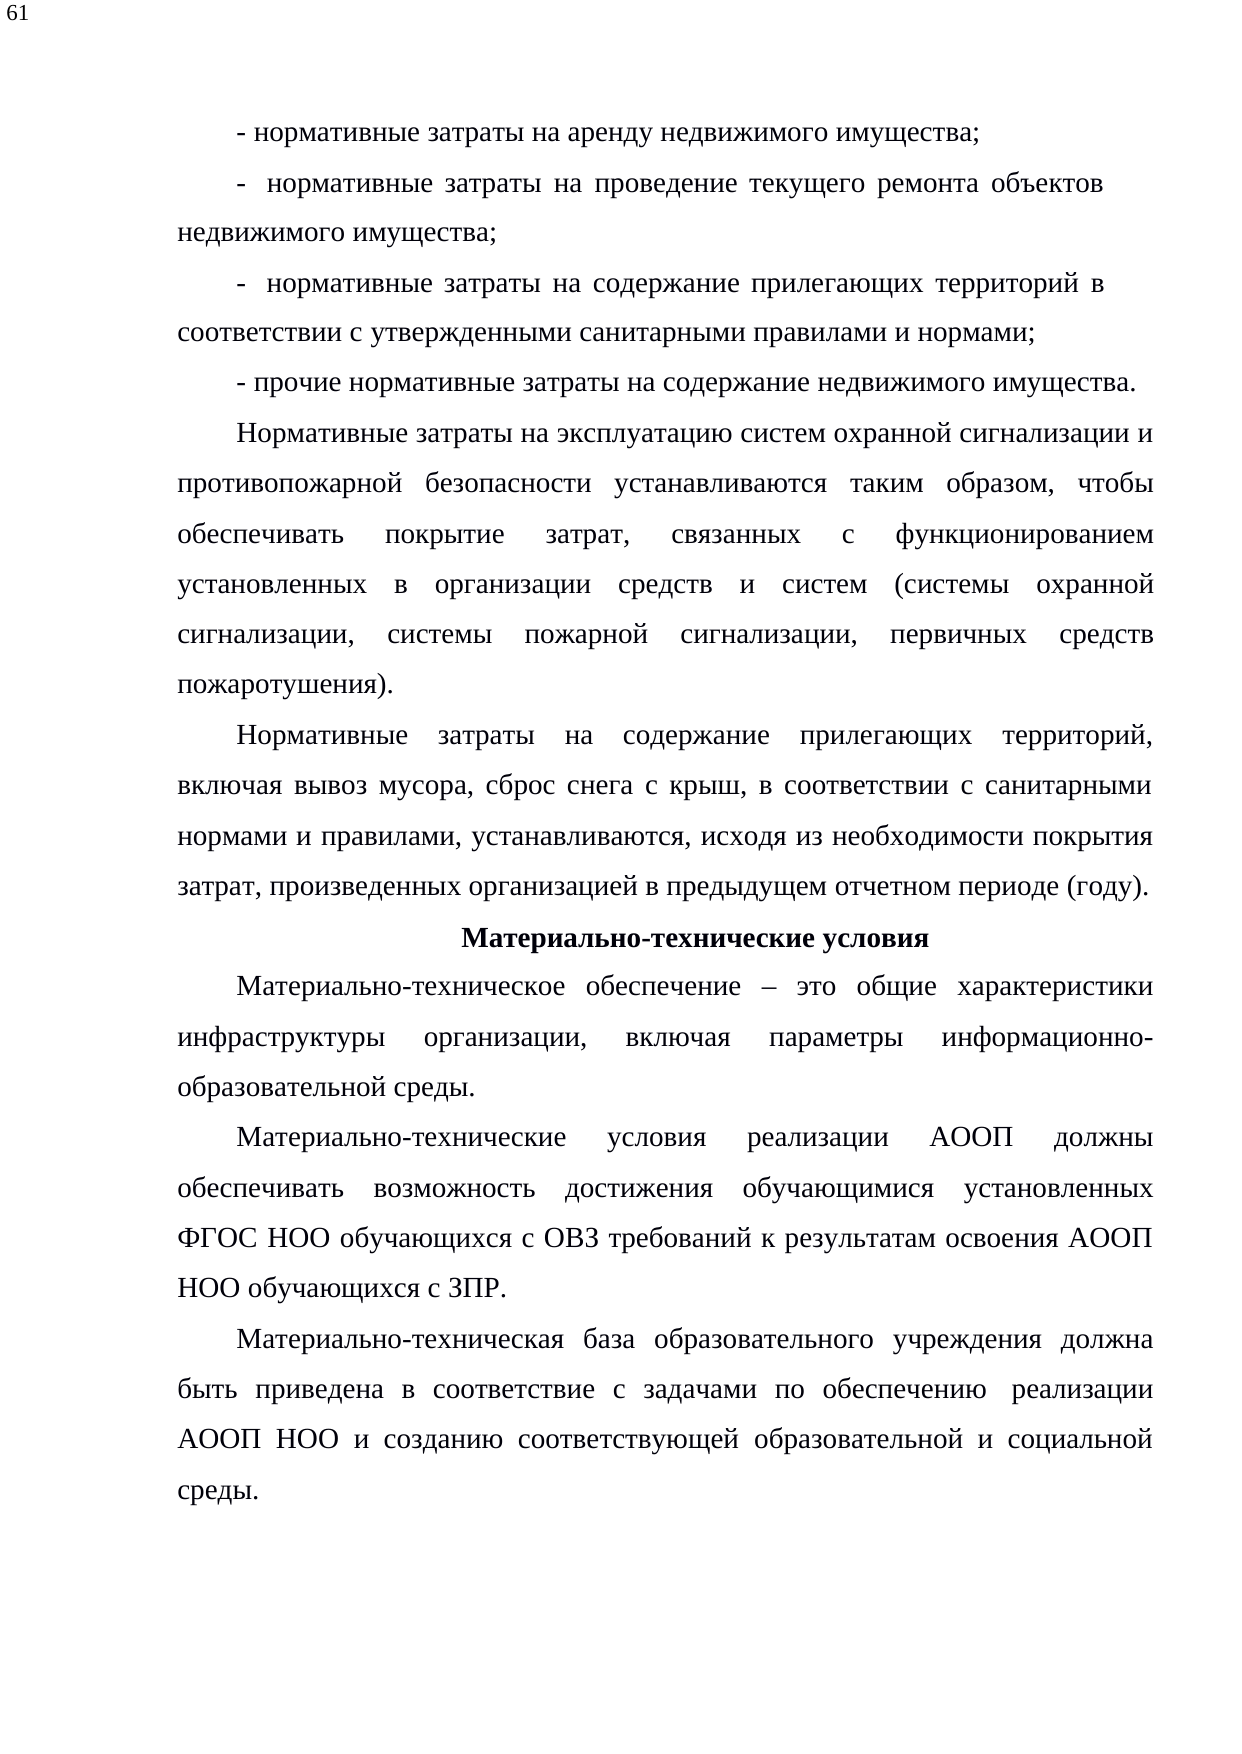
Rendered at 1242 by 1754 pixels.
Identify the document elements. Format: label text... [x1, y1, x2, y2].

text Материально-технические условия реализации АООП должны обеспечивать возможность достижения обучающимися установленных ФГОС НОО обучающихся с ОВЗ требований к результатам освоения АООП НОО обучающихся с ЗПР. [177, 1119, 1153, 1304]
subtitle Материально-технические условия [461, 920, 1181, 953]
text Материально-техническая база образовательного учреждения должна быть приведена в соответствие с задачами по обеспечению реализации АООП НОО и созданию соответствующей образовательной и социальной среды. [177, 1321, 1153, 1505]
list нормативные затраты на аренду недвижимого имущества; [236, 114, 1181, 148]
list прочие нормативные затраты на содержание недвижимого имущества. [236, 364, 1181, 398]
text Нормативные затраты на эксплуатацию систем охранной сигнализации и противопожарной безопасности устанавливаются таким образом, чтобы обеспечивать покрытие затрат, связанных с функционированием установленных в организации средств и систем (системы охранной сигнализации, системы пожарной сигнализации, первичных средств пожаротушения). [177, 415, 1154, 700]
text Материально-техническое обеспечение – это общие характеристики инфраструктуры организации, включая параметры информационно- образовательной среды. [177, 968, 1154, 1103]
list нормативные затраты на проведение текущего ремонта объектов недвижимого имущества; [177, 165, 1106, 248]
list нормативные затраты на содержание прилегающих территорий в соответствии с утвержденными санитарными правилами и нормами; [177, 265, 1107, 348]
text Нормативные затраты на содержание прилегающих территорий, включая вывоз мусора, сброс снега с крыш, в соответствии с санитарными нормами и правилами, устанавливаются, исходя из необходимости покрытия затрат, произведенных организацией в предыдущем отчетном периоде (году). [177, 717, 1153, 901]
